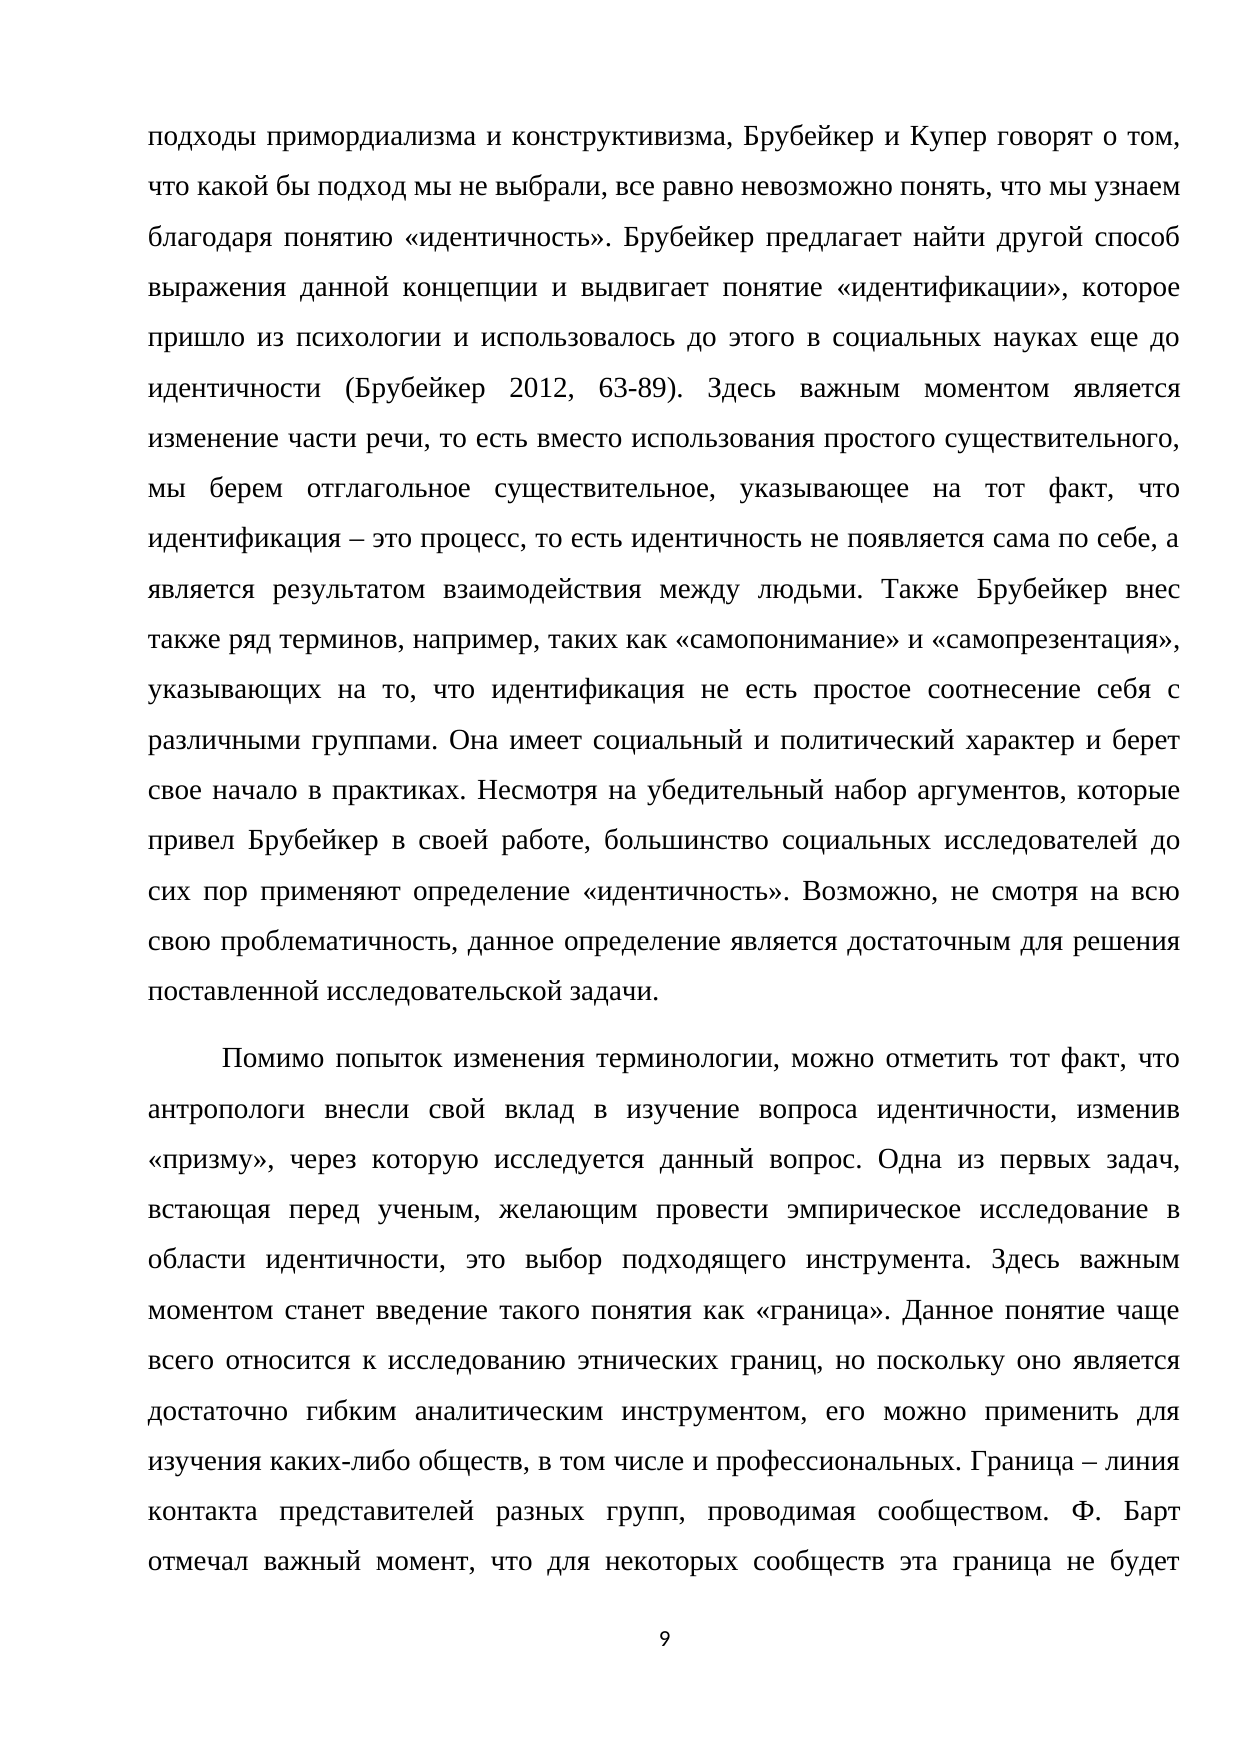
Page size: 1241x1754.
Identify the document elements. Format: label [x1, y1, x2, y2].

text [148, 1040, 1181, 1577]
text [148, 118, 1181, 1007]
